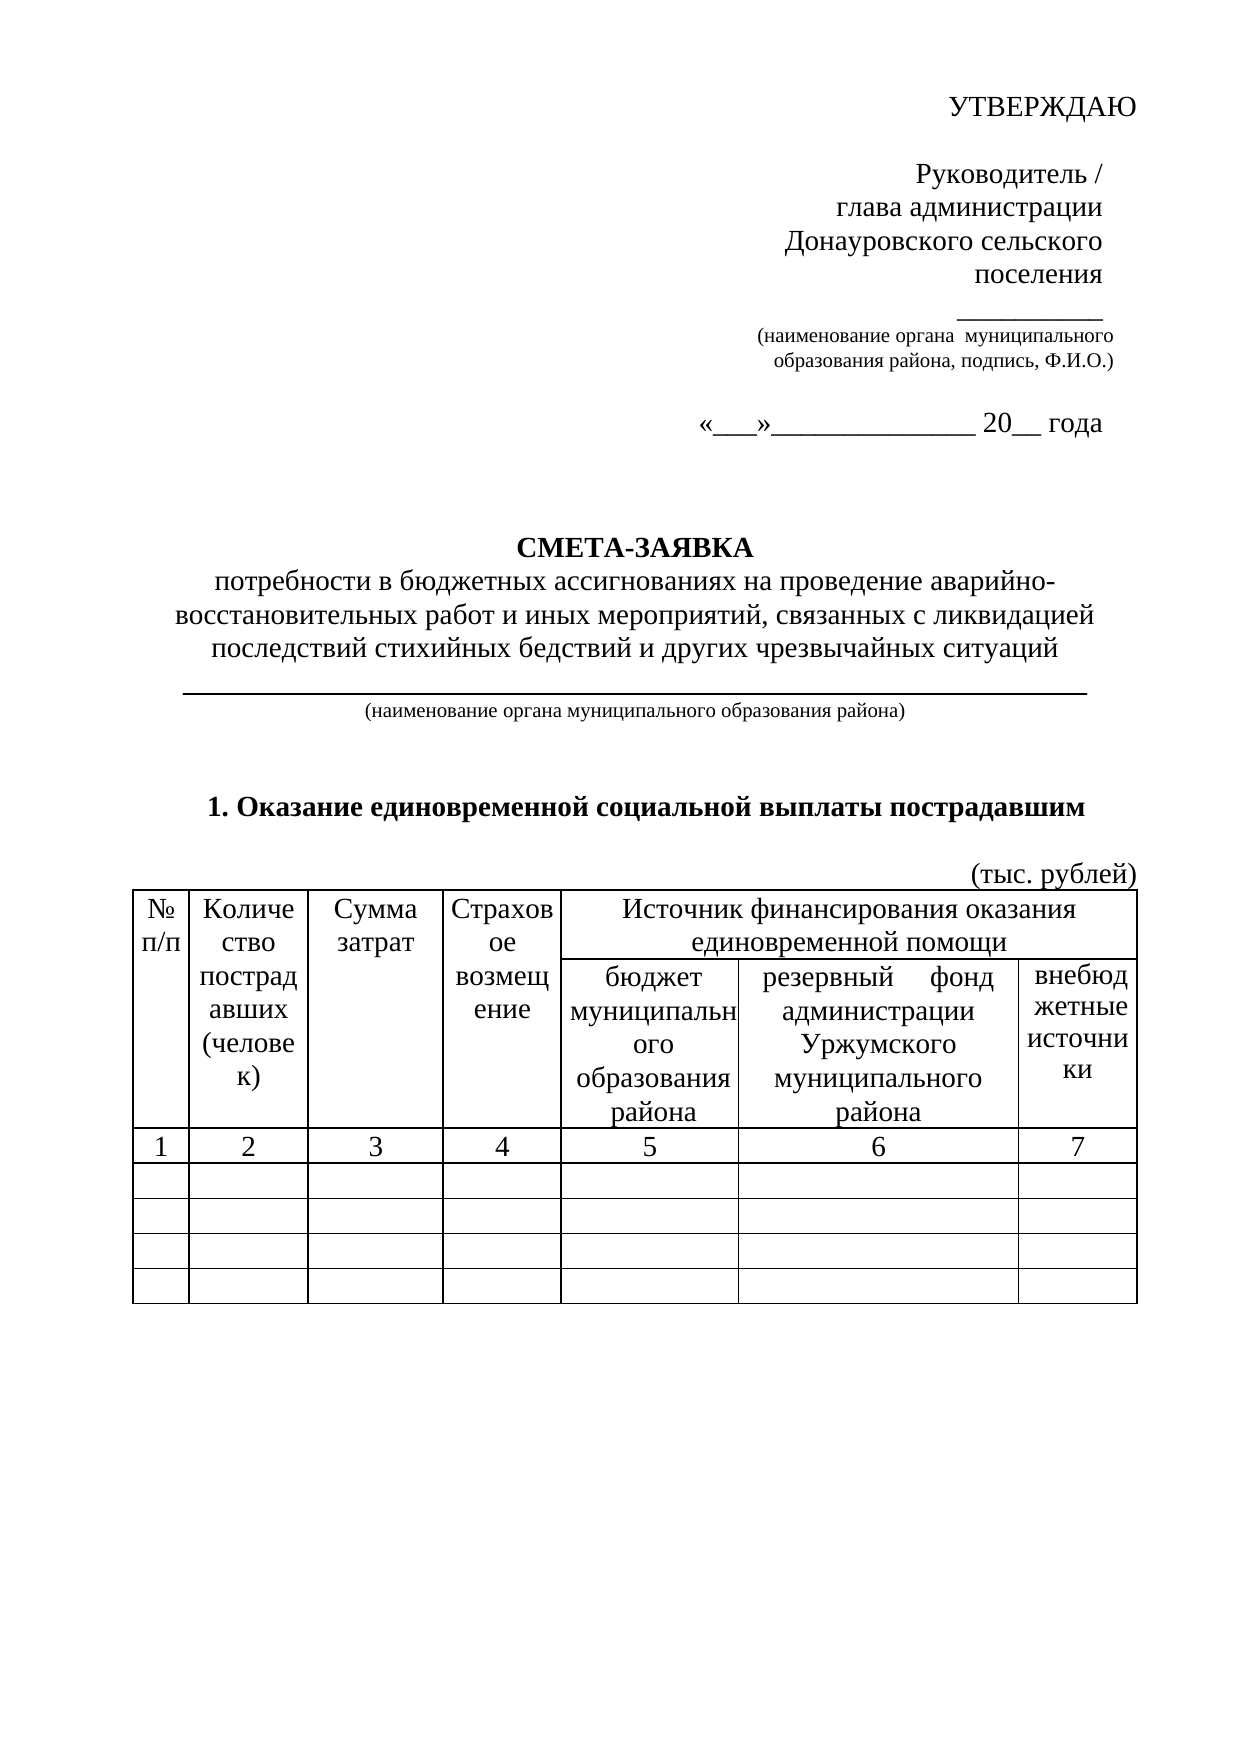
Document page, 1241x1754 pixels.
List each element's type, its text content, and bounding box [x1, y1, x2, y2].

text СМЕТА-ЗАЯВКА [133, 530, 1137, 563]
text (наименование органа муниципального образования района) [133, 697, 1137, 722]
table_header Сумма затрат [309, 891, 442, 1127]
table_cell [134, 1269, 188, 1303]
table_cell [444, 1234, 560, 1268]
table_cell [190, 1269, 307, 1303]
table_header Страховое возмещение [444, 891, 560, 1127]
text последствий стихийных бедствий и других чрезвычайных ситуаций [133, 630, 1137, 664]
table_cell [134, 1164, 188, 1197]
table_cell [134, 1234, 188, 1268]
table_cell [309, 1234, 442, 1268]
text ______________________________________________________________ [133, 664, 1137, 697]
table_cell [444, 1164, 560, 1197]
table_cell [562, 1164, 738, 1197]
table_cell [1019, 1234, 1136, 1268]
table_header № п/п [134, 891, 188, 1127]
table_cell резервный фонд администрации Уржумского муниципального района [739, 960, 1018, 1127]
table_cell внебюджетные источники [1019, 960, 1136, 1127]
table_cell [1019, 1269, 1136, 1303]
table_cell [190, 1234, 307, 1268]
text (тыс. рублей) [133, 856, 1137, 889]
table_cell [444, 1269, 560, 1303]
table_header Руководитель / глава администрации Донауровского сельского поселения __________ (наименование органа муниципального образования района, подпись, Ф.И.О.) «___»______________ 20__ года [122, 156, 1114, 463]
table_cell [739, 1199, 1018, 1232]
table_cell [190, 1199, 307, 1232]
table_header Количество пострадавших (человек) [190, 891, 307, 1127]
text 1. Оказание единовременной социальной выплаты пострадавшим [133, 789, 1137, 822]
table_cell 1 [134, 1129, 188, 1162]
text УТВЕРЖДАЮ [133, 89, 1137, 122]
text потребности в бюджетных ассигнованиях на проведение аварийно-восстановительных работ и иных мероприятий, связанных с ликвидацией [133, 563, 1137, 630]
table_cell [562, 1199, 738, 1232]
table_cell 5 [562, 1129, 738, 1162]
table_cell 4 [444, 1129, 560, 1162]
table_cell 7 [1019, 1129, 1136, 1162]
table_cell [134, 1199, 188, 1232]
table_cell 2 [190, 1129, 307, 1162]
table_cell [309, 1164, 442, 1197]
table_cell [309, 1269, 442, 1303]
table_cell [562, 1234, 738, 1268]
table_cell [739, 1164, 1018, 1197]
table_cell [739, 1234, 1018, 1268]
table_cell [1019, 1164, 1136, 1197]
table_cell 3 [309, 1129, 442, 1162]
table_cell [190, 1164, 307, 1197]
table_header Источник финансирования оказания единовременной помощи [562, 891, 1136, 958]
table_cell [739, 1269, 1018, 1303]
table_cell [444, 1199, 560, 1232]
table_cell бюджет муниципального образования района [562, 960, 738, 1127]
table_cell [1019, 1199, 1136, 1232]
table_cell [309, 1199, 442, 1232]
table_cell 6 [739, 1129, 1018, 1162]
table_cell [562, 1269, 738, 1303]
